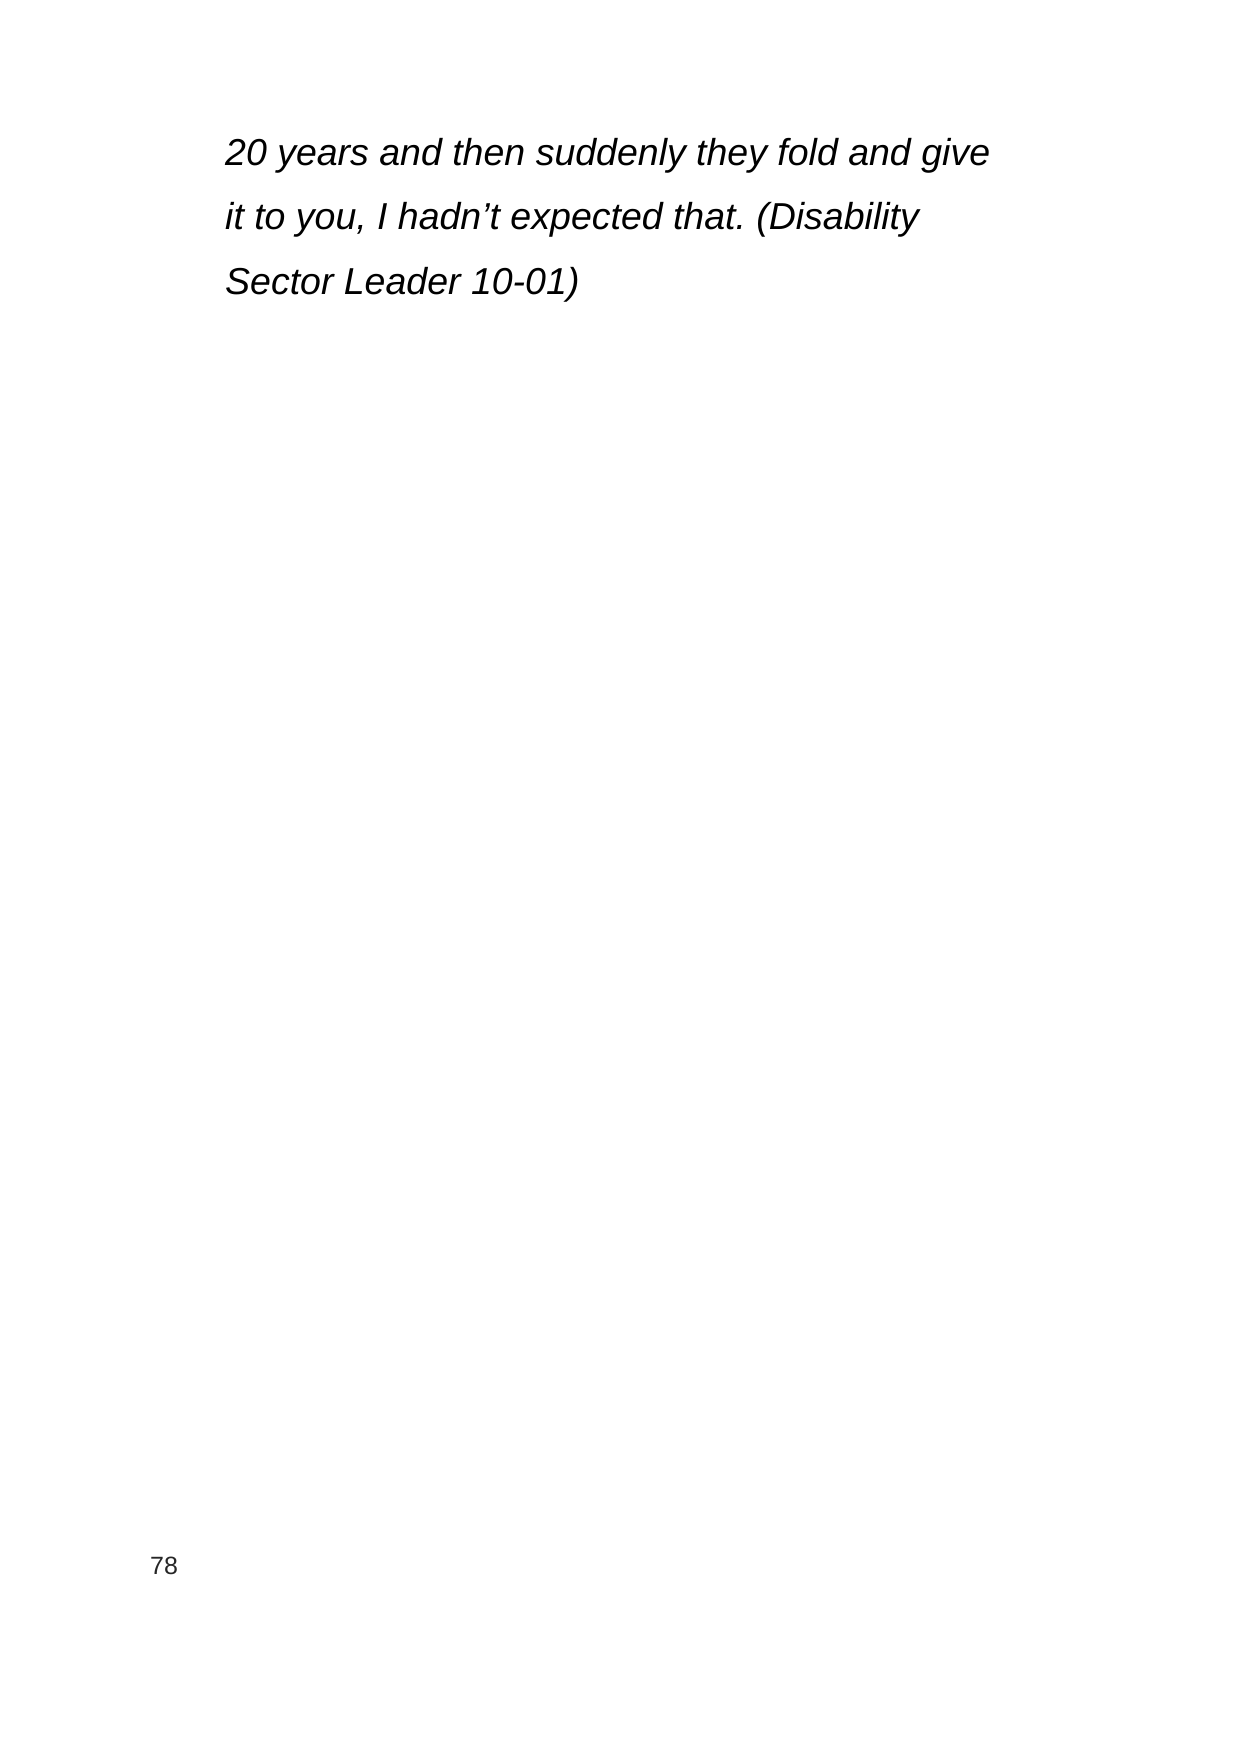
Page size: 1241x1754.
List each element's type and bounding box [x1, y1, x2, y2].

text [225, 130, 1015, 302]
